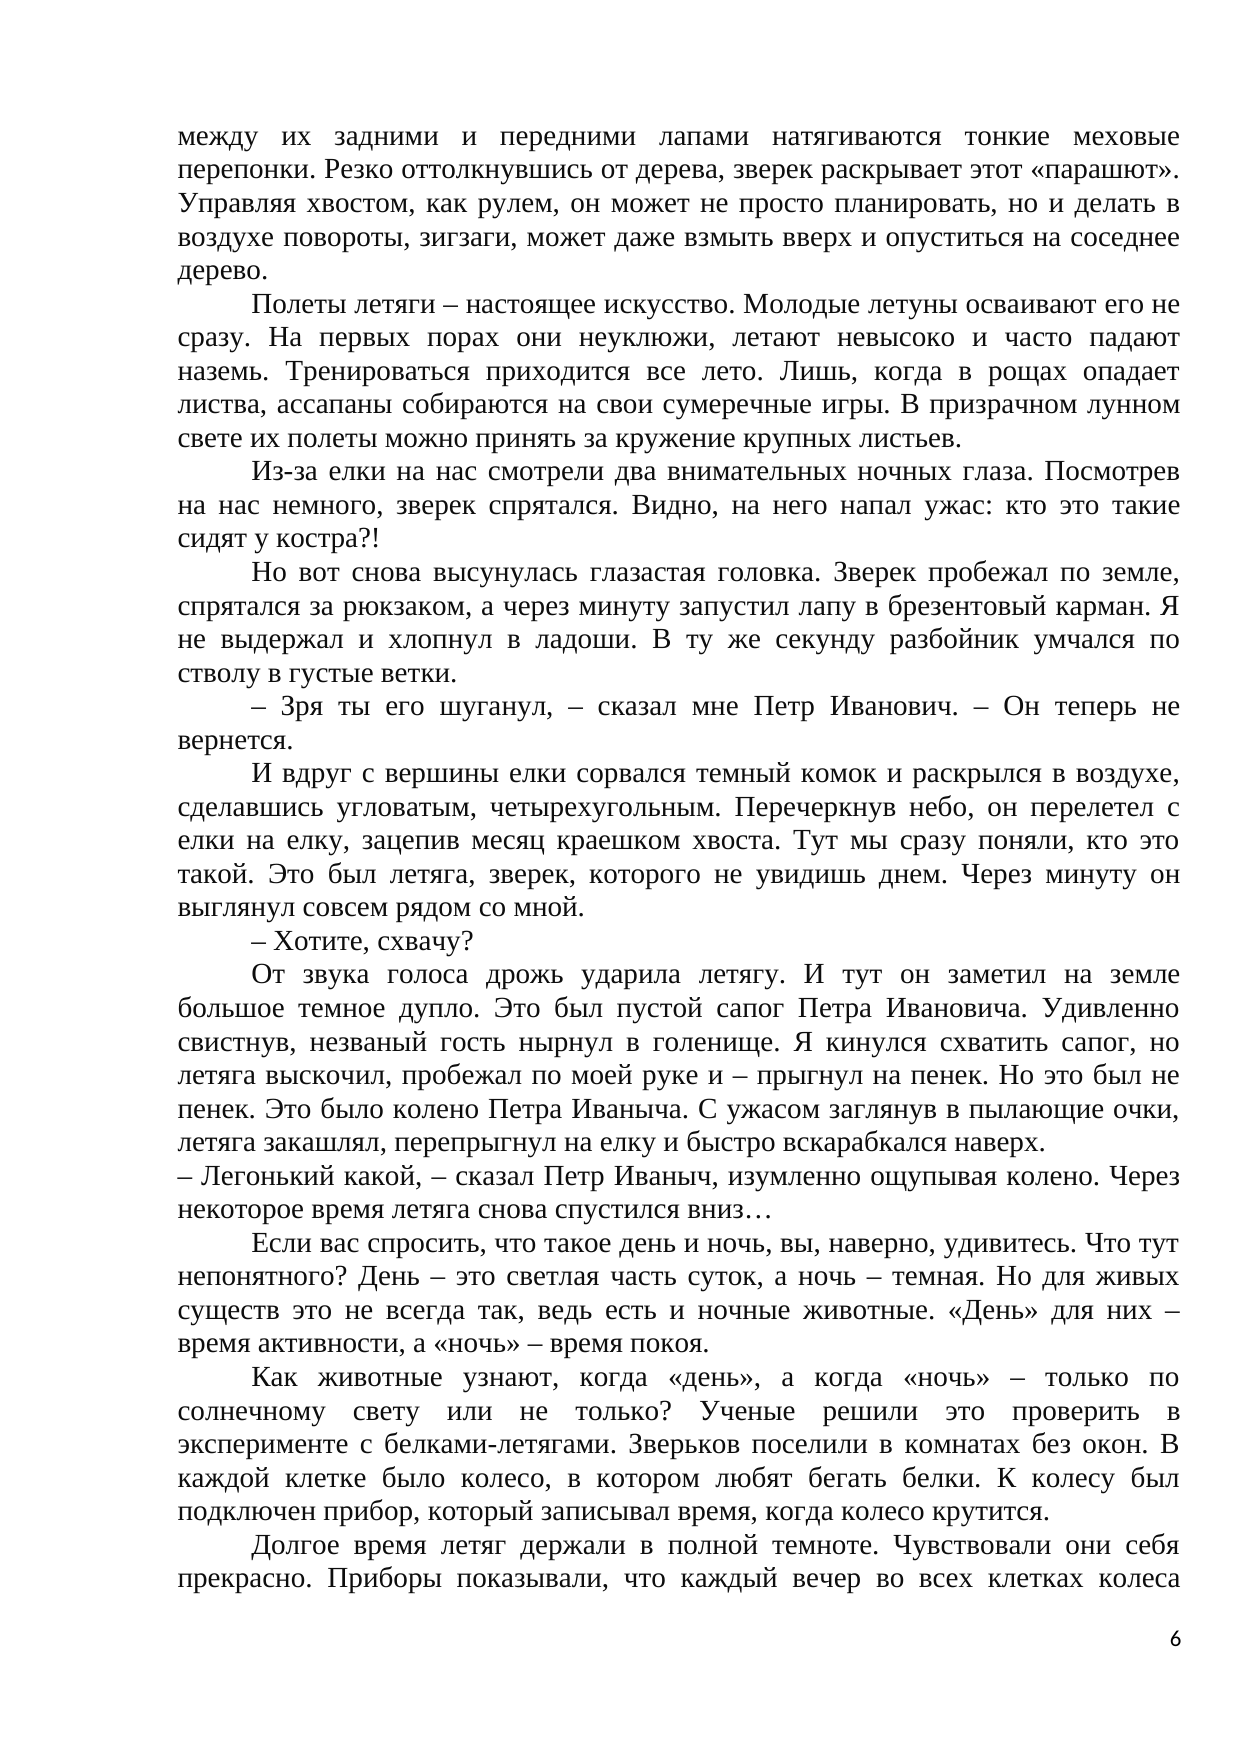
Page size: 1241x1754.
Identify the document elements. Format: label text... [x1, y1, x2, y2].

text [177, 1527, 1181, 1594]
text Как животные узнают, когда «день», а когда «ночь» – только по солнечному свету или не только? Ученые решили это проверить в эксперименте с белками-летягами. Зверьков поселили в комнатах без окон. В каждой клетке было колесо, в котором любят бегать белки. К колесу был подключен прибор, который записывал время, когда колесо крутится. [177, 1359, 1181, 1527]
text – Хотите, схвачу? [177, 923, 1181, 957]
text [177, 118, 1181, 286]
text Если вас спросить, что такое день и ночь, вы, наверно, удивитесь. Что тут непонятного? День – это светлая часть суток, а ночь – темная. Но для живых существ это не всегда так, ведь есть и ночные животные. «День» для них – время активности, а «ночь» – время покоя. [177, 1225, 1181, 1359]
text Но вот снова высунулась глазастая головка. Зверек пробежал по земле, спрятался за рюкзаком, а через минуту запустил лапу в брезентовый карман. Я не выдержал и хлопнул в ладоши. В ту же секунду разбойник умчался по стволу в густые ветки. [177, 554, 1181, 688]
text И вдруг с вершины елки сорвался темный комок и раскрылся в воздухе, сделавшись угловатым, четырехугольным. Перечеркнув небо, он перелетел с елки на елку, зацепив месяц краешком хвоста. Тут мы сразу поняли, кто это такой. Это был летяга, зверек, которого не увидишь днем. Через минуту он выглянул совсем рядом со мной. [177, 755, 1181, 923]
text Полеты летяги – настоящее искусство. Молодые летуны осваивают его не сразу. На первых порах они неуклюжи, летают невысоко и часто падают наземь. Тренироваться приходится все лето. Лишь, когда в рощах опадает листва, ассапаны собираются на свои сумеречные игры. В призрачном лунном свете их полеты можно принять за кружение крупных листьев. [177, 286, 1181, 453]
text – Легонький какой, – сказал Петр Иваныч, изумленно ощупывая колено. Через некоторое время летяга снова спустился вниз… [177, 1158, 1181, 1225]
text Из-за елки на нас смотрели два внимательных ночных глаза. Посмотрев на нас немного, зверек спрятался. Видно, на него напал ужас: кто это такие сидят у костра?! [177, 453, 1181, 554]
text От звука голоса дрожь ударила летягу. И тут он заметил на земле большое темное дупло. Это был пустой сапог Петра Ивановича. Удивленно свистнув, незваный гость нырнул в голенище. Я кинулся схватить сапог, но летяга выскочил, пробежал по моей руке и – прыгнул на пенек. Но это был не пенек. Это было колено Петра Иваныча. С ужасом заглянув в пылающие очки, летяга закашлял, перепрыгнул на елку и быстро вскарабкался наверх. [177, 957, 1181, 1158]
text – Зря ты его шуганул, – сказал мне Петр Иванович. – Он теперь не вернется. [177, 688, 1181, 755]
